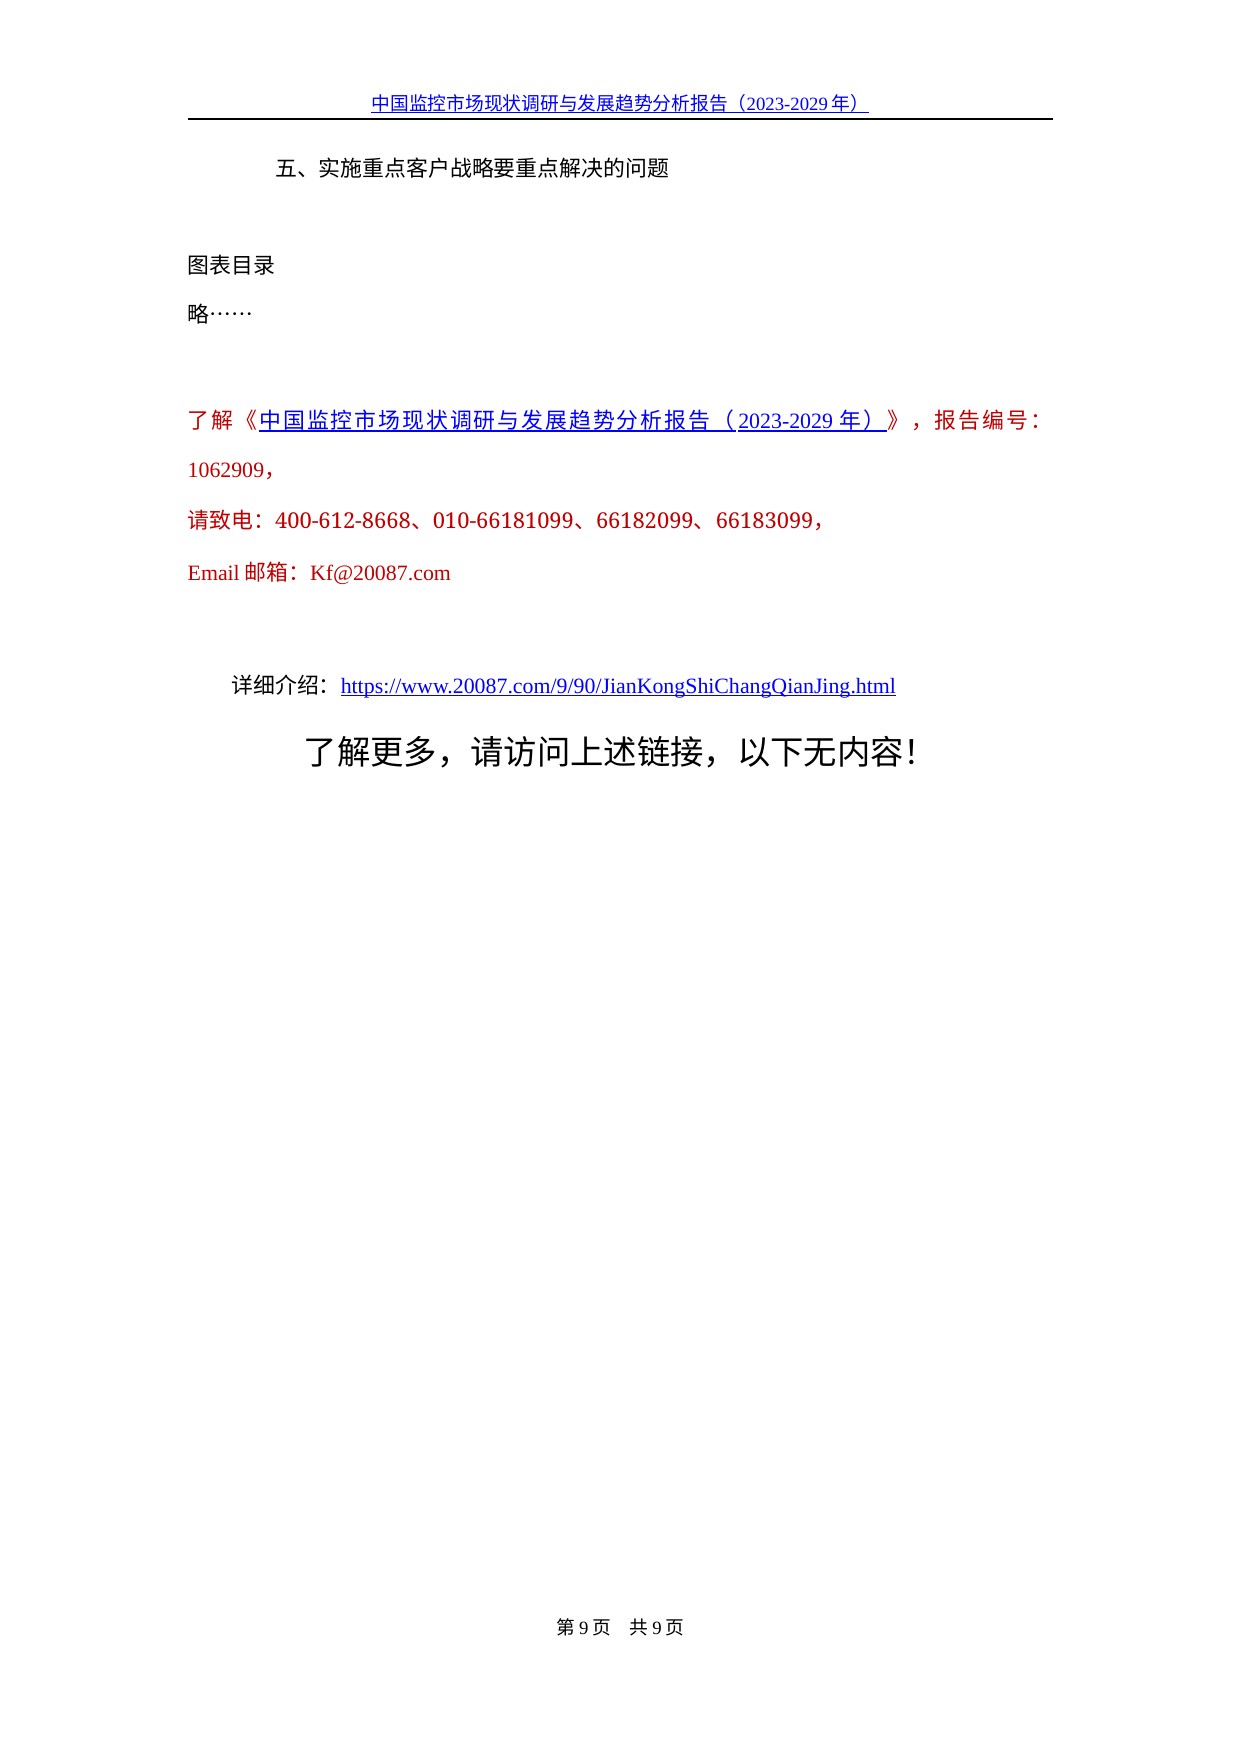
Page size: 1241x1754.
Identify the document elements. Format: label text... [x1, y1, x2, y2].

text Email邮箱：Kf@20087.com [187, 555, 1053, 587]
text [187, 150, 1053, 329]
text 了解《中国监控市场现状调研与发展趋势分析报告（2023-2029年）》，报告编号：1062909， [187, 403, 1053, 484]
text 请致电：400-612-8668、010-66181099、66182099、66183099， [187, 503, 1053, 536]
text 详细介绍：https://www.20087.com/9/90/JianKongShiChangQianJing.html [187, 668, 1053, 700]
title 了解更多，请访问上述链接，以下无内容！ [187, 718, 1053, 783]
